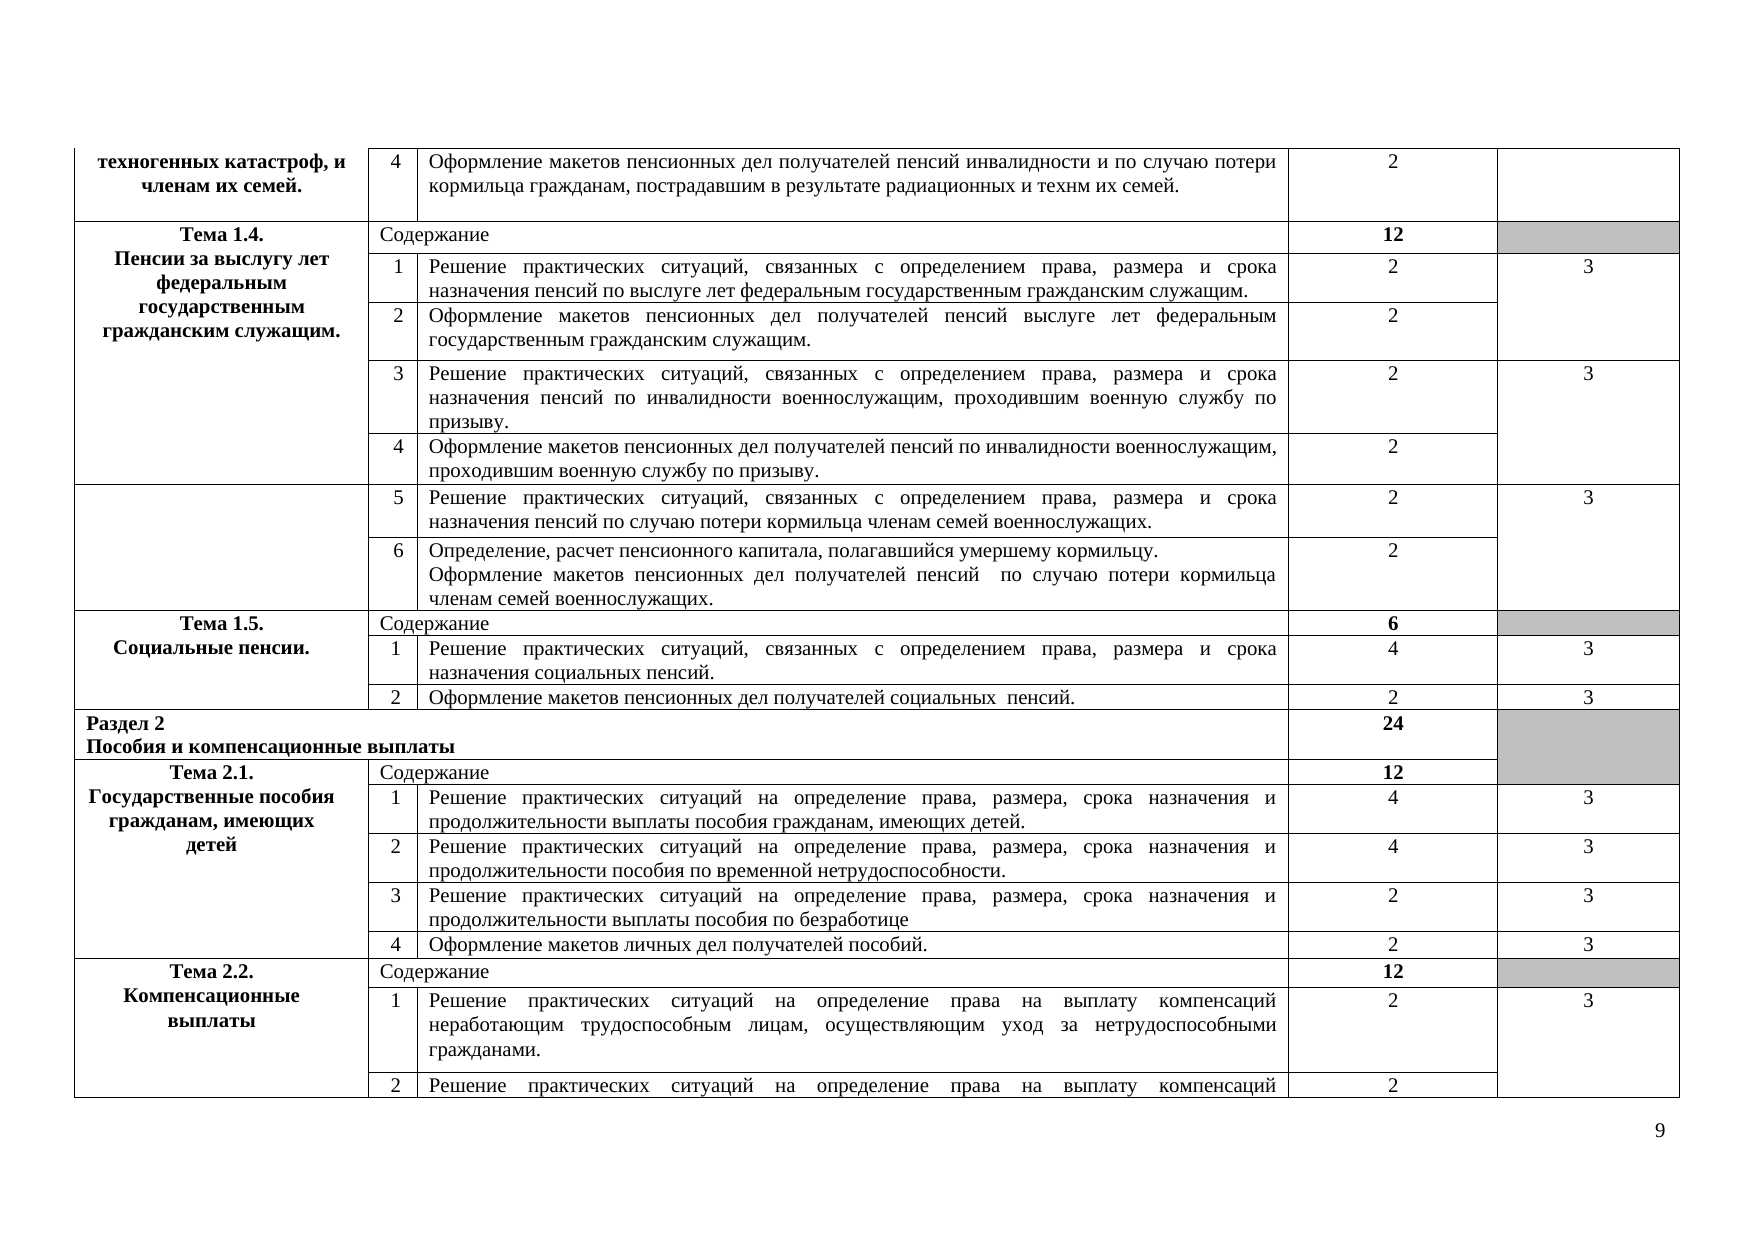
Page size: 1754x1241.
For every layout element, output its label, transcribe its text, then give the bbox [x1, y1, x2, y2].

table_cell [1498, 710, 1679, 784]
table_cell 4 [1289, 785, 1497, 833]
table_cell Тема 2.1. Государственные пособия гражданам, имеющих детей [75, 760, 368, 958]
table_cell 3 [1498, 361, 1679, 484]
table_cell 6 [1289, 611, 1497, 635]
table_cell 5 [369, 485, 417, 537]
table_cell 2 [1289, 1073, 1497, 1097]
table_cell Содержание [369, 222, 1288, 253]
table_cell Тема 2.2. Компенсационные выплаты [75, 959, 368, 1097]
table_cell Содержание [369, 959, 1288, 987]
table_cell 1 [369, 785, 417, 833]
table_cell 2 [1289, 254, 1497, 302]
table_cell [1498, 611, 1679, 635]
table_cell Оформление макетов пенсионных дел получателей пенсий выслуге лет федеральным государственным гражданским служащим. [418, 303, 1288, 360]
table_cell 6 [369, 538, 417, 610]
table_cell 2 [1289, 485, 1497, 537]
table_cell Решение практических ситуаций на определение права, размера, срока назначения и продолжительности выплаты пособия гражданам, имеющих детей. [418, 785, 1288, 833]
table_cell 4 [369, 932, 417, 958]
table_cell 3 [1498, 685, 1679, 709]
table_cell 2 [1289, 932, 1497, 958]
table_cell Содержание [369, 611, 1288, 635]
table_cell [1498, 959, 1679, 987]
table_cell 24 [1289, 710, 1497, 758]
table_cell 3 [369, 883, 417, 931]
table_cell 4 [1289, 834, 1497, 882]
table_cell 2 [369, 1073, 390, 1097]
table_cell 1 [369, 988, 417, 1072]
table_cell [1498, 222, 1679, 253]
table_cell 3 [1498, 149, 1679, 221]
table_cell 4 [369, 434, 417, 484]
table_cell 3 [1498, 834, 1679, 882]
table_cell 3 [1498, 883, 1679, 931]
table_cell 3 [1498, 254, 1679, 360]
table_cell 12 [1289, 959, 1497, 987]
table_cell Решение практических ситуаций на определение права, размера, срока назначения и продолжительности выплаты пособия по безработице [418, 883, 1288, 931]
table_cell Решение практических ситуаций, связанных с определением права, размера и срока назначения пенсий по случаю потери кормильца членам семей военнослужащих. [418, 485, 1288, 537]
table_cell Решение практических ситуаций, связанных с определением права, размера и срока назначения социальных пенсий. [418, 636, 1288, 684]
table_cell 1 [369, 636, 417, 684]
table_cell 2 [369, 303, 417, 360]
table_cell 2 [1289, 434, 1497, 484]
table_cell 12 [1289, 222, 1497, 253]
table_cell Тема 1.4. Пенсии за выслугу лет федеральным государственным гражданским служащим. [75, 222, 368, 484]
table_cell 2 [1289, 149, 1497, 221]
table_cell Решение практических ситуаций на определение права, размера, срока назначения и продолжительности пособия по временной нетрудоспособности. [418, 834, 1288, 882]
table_cell 2 [1289, 303, 1497, 360]
table_cell Раздел 2 Пособия и компенсационные выплаты [75, 710, 1288, 758]
table_cell 2 [1289, 988, 1497, 1072]
table_cell Оформление макетов пенсионных дел получателей пенсий по инвалидности военнослужащим, проходившим военную службу по призыву. [418, 434, 1288, 484]
table_cell 3 [1498, 988, 1679, 1097]
table_cell 3 [369, 361, 417, 433]
table_cell 2 [369, 685, 390, 709]
table_cell 2 [1289, 685, 1497, 709]
table_cell Оформление макетов пенсионных дел получателей пенсий инвалидности и по случаю потери кормильца гражданам, пострадавшим в результате радиационных и технм их семей. [418, 149, 1288, 221]
table_cell 3 [1498, 785, 1679, 833]
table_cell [418, 1073, 1288, 1097]
table_cell 2 [369, 834, 417, 882]
table_cell 3 [1498, 932, 1679, 958]
table_cell Определение, расчет пенсионного капитала, полагавшийся умершему кормильцу. Оформление макетов пенсионных дел получателей пенсий по случаю потери кормильца членам семей военнослужащих. [418, 538, 1288, 610]
table_cell 4 [369, 149, 417, 221]
table_cell 2 [1289, 538, 1497, 610]
table_cell 4 [1289, 636, 1497, 684]
table_cell 2 [1289, 361, 1497, 433]
table_cell [75, 485, 368, 610]
table_cell Содержание [369, 760, 1288, 784]
table_cell 2 [1289, 883, 1497, 931]
table_cell 12 [1289, 760, 1497, 784]
table_cell 3 [1498, 485, 1679, 610]
table_cell Решение практических ситуаций, связанных с определением права, размера и срока назначения пенсий по выслуге лет федеральным государственным гражданским служащим. [418, 254, 1288, 302]
table_cell Оформление макетов пенсионных дел получателей социальных пенсий. [418, 685, 1288, 709]
table_cell Решение практических ситуаций, связанных с определением права, размера и срока назначения пенсий по инвалидности военнослужащим, проходившим военную службу по призыву. [418, 361, 1288, 433]
table_cell 3 [1498, 636, 1679, 684]
table_cell Решение практических ситуаций на определение права на выплату компенсаций неработающим трудоспособным лицам, осуществляющим уход за нетрудоспособными гражданами. [418, 988, 1288, 1072]
table_cell Тема 1.5. Социальные пенсии. [75, 611, 368, 709]
table_cell 1 [369, 254, 417, 302]
table_cell Оформление макетов личных дел получателей пособий. [418, 932, 1288, 958]
